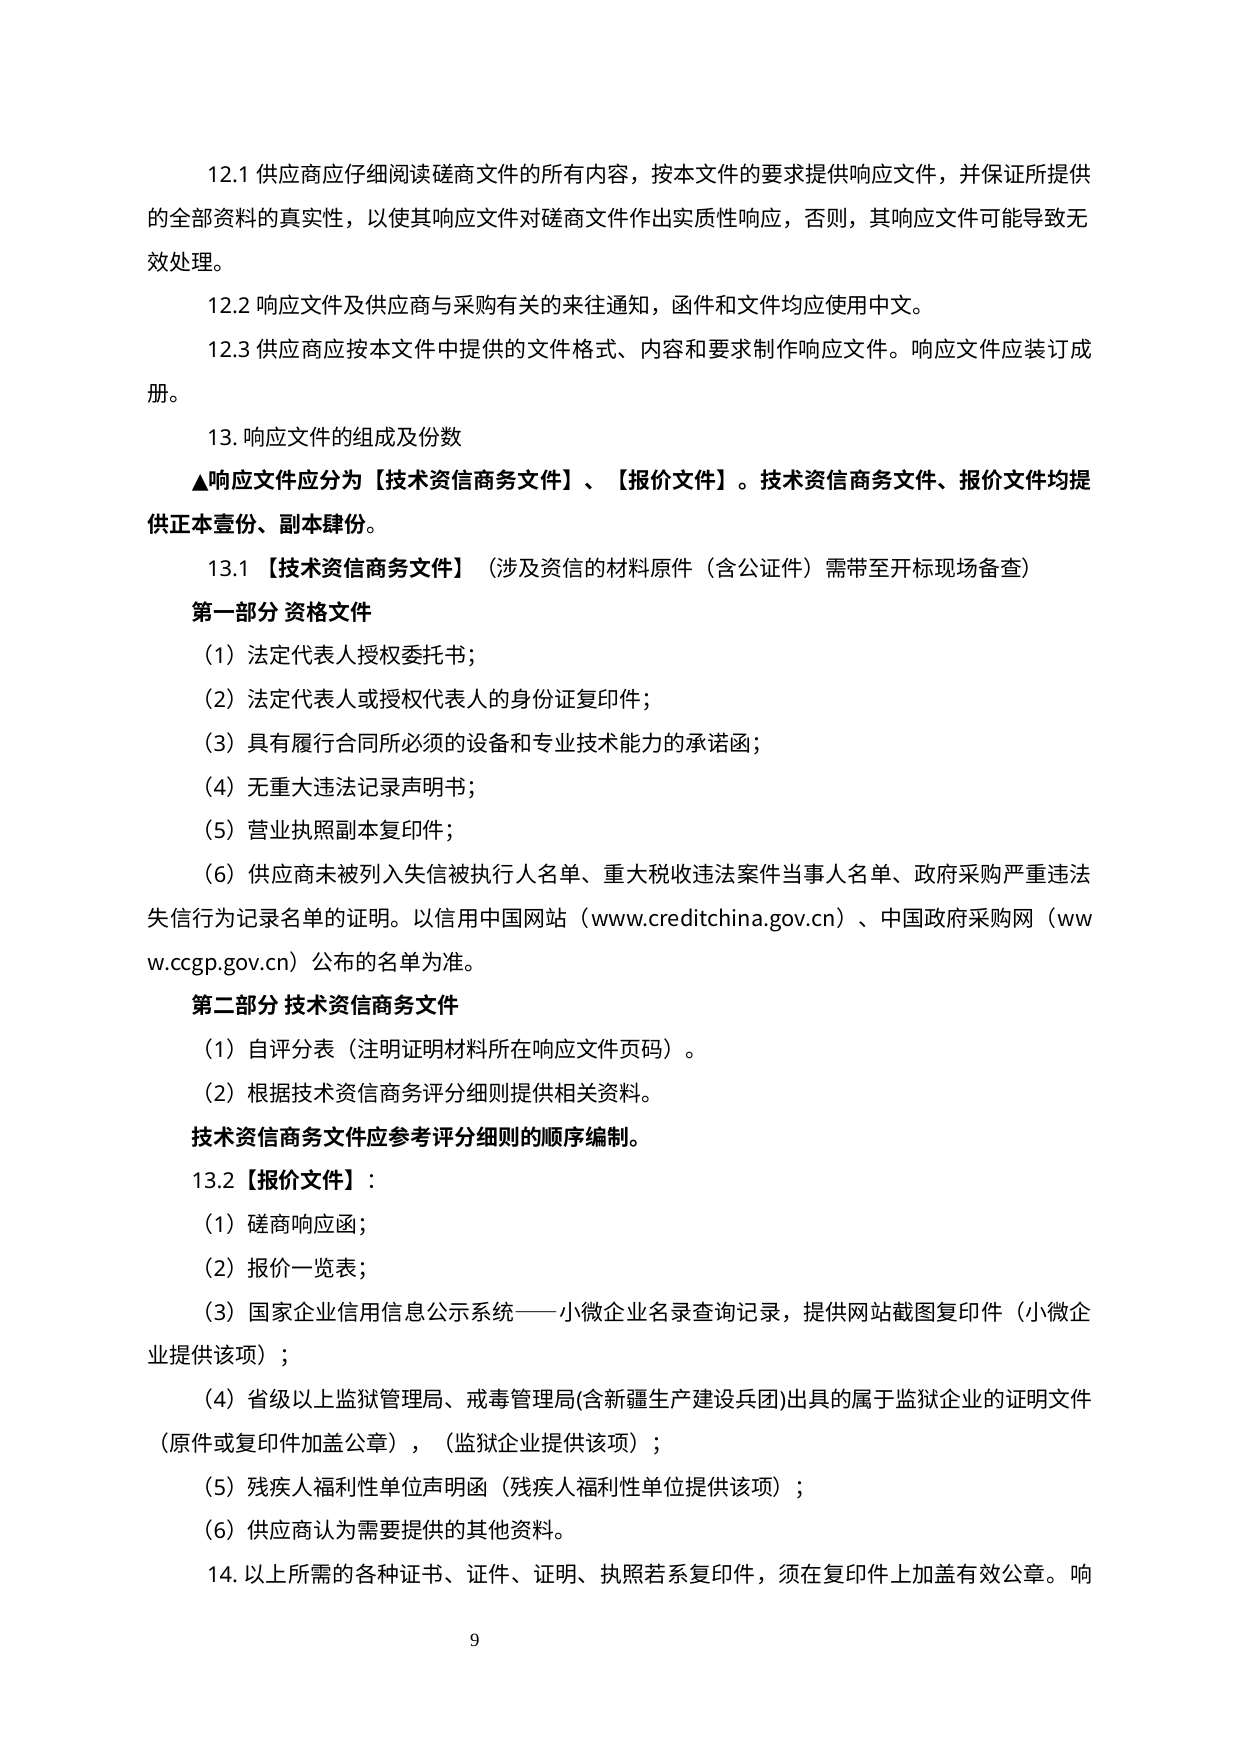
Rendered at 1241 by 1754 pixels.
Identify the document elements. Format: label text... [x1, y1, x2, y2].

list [148, 1548, 1092, 1591]
text （1）法定代表人授权委托书； [148, 629, 1092, 673]
text （6）供应商未被列入失信被执行人名单、重大税收违法案件当事人名单、政府采购严重违法失信行为记录名单的证明。以信用中国网站（www.creditchina.gov.cn）、中国政府采购网（www.ccgp.gov.cn）公布的名单为准。 [148, 848, 1092, 979]
text （3）国家企业信用信息公示系统——小微企业名录查询记录，提供网站截图复印件（小微企业提供该项）； [148, 1285, 1092, 1373]
text 第二部分 技术资信商务文件 [148, 979, 1092, 1023]
text 13.2【报价文件】： [148, 1154, 1092, 1198]
text （5）残疾人福利性单位声明函（残疾人福利性单位提供该项）； [148, 1460, 1092, 1504]
text （2）报价一览表； [148, 1241, 1092, 1285]
text 技术资信商务文件应参考评分细则的顺序编制。 [148, 1110, 1092, 1154]
text （4）无重大违法记录声明书； [148, 760, 1092, 804]
text （4）省级以上监狱管理局、戒毒管理局(含新疆生产建设兵团)出具的属于监狱企业的证明文件（原件或复印件加盖公章），（监狱企业提供该项）； [148, 1373, 1092, 1460]
text （1）磋商响应函； [148, 1198, 1092, 1241]
list 供应商应按本文件中提供的文件格式、内容和要求制作响应文件。响应文件应装订成册。 [148, 323, 1092, 410]
text ▲响应文件应分为【技术资信商务文件】、【报价文件】。技术资信商务文件、报价文件均提供正本壹份、副本肆份。 [148, 454, 1092, 541]
text （3）具有履行合同所必须的设备和专业技术能力的承诺函； [148, 716, 1092, 760]
text （5）营业执照副本复印件； [148, 804, 1092, 848]
list 响应文件的组成及份数 [148, 410, 1092, 454]
text （2）根据技术资信商务评分细则提供相关资料。 [148, 1066, 1092, 1110]
list 响应文件及供应商与采购有关的来往通知，函件和文件均应使用中文。 [148, 279, 1092, 323]
text （6）供应商认为需要提供的其他资料。 [148, 1504, 1092, 1548]
list 供应商应仔细阅读磋商文件的所有内容，按本文件的要求提供响应文件，并保证所提供的全部资料的真实性，以使其响应文件对磋商文件作出实质性响应，否则，其响应文件可能导致无效处理。 [148, 148, 1092, 279]
text 第一部分 资格文件 [148, 585, 1092, 629]
list 【技术资信商务文件】（涉及资信的材料原件（含公证件）需带至开标现场备查） [148, 541, 1092, 585]
text （1）自评分表（注明证明材料所在响应文件页码）。 [148, 1023, 1092, 1066]
text （2）法定代表人或授权代表人的身份证复印件； [148, 673, 1092, 716]
